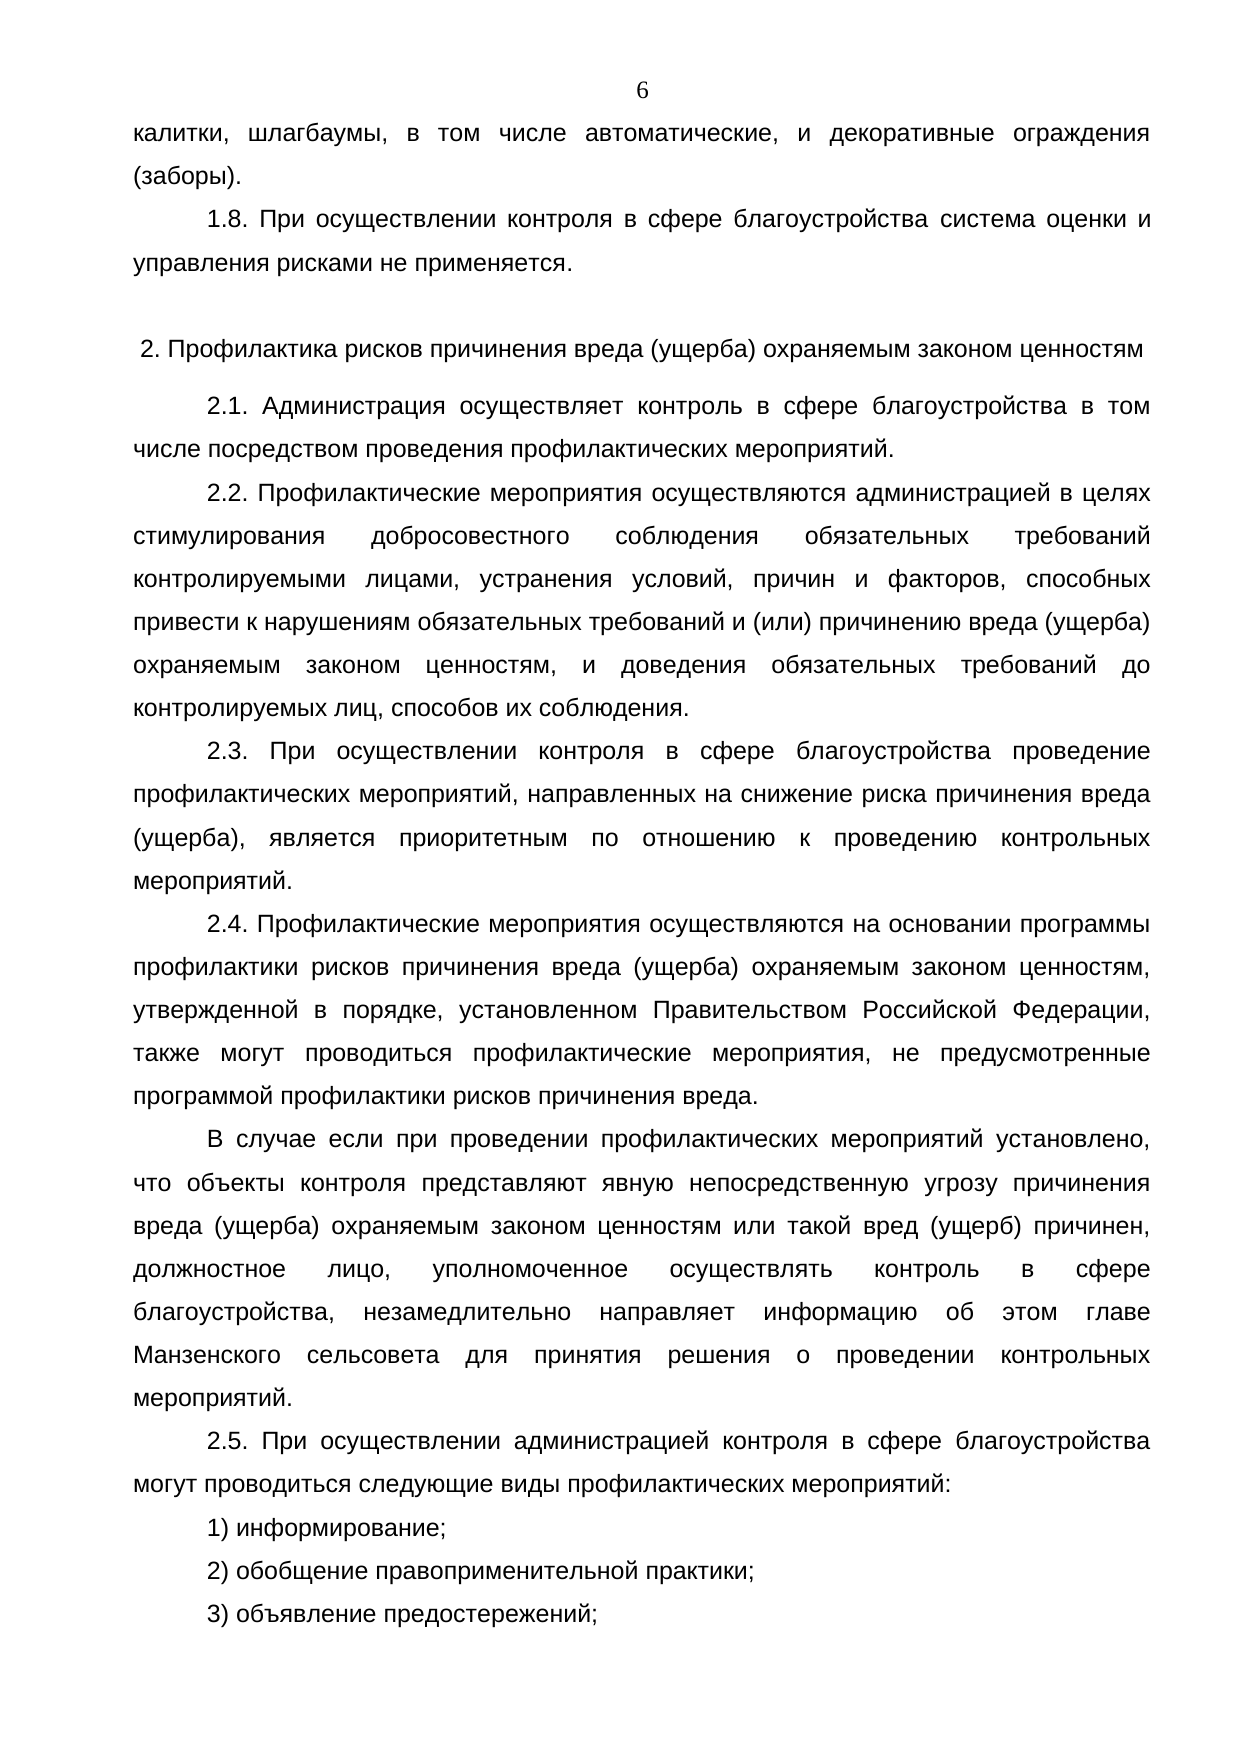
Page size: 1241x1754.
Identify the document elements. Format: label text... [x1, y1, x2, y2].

text 2. Профилактика рисков причинения вреда (ущерба) охраняемым законом ценностям [133, 334, 1152, 362]
text В случае если при проведении профилактических мероприятий установлено, что объекты контроля представляют явную непосредственную угрозу причинения вреда (ущерба) охраняемым законом ценностям или такой вред (ущерб) причинен, должностное лицо, уполномоченное осуществлять контроль в сфере благоустройства, незамедлительно направляет информацию об этом главе Манзенского сельсовета для принятия решения о проведении контрольных мероприятий. [133, 1124, 1152, 1412]
text 2) обобщение правоприменительной практики; [133, 1556, 1152, 1584]
text 2.5. При осуществлении администрацией контроля в сфере благоустройства могут проводиться следующие виды профилактических мероприятий: [133, 1426, 1152, 1498]
text 3) объявление предостережений; [133, 1599, 1152, 1627]
text 2.4. Профилактические мероприятия осуществляются на основании программы профилактики рисков причинения вреда (ущерба) охраняемым законом ценностям, утвержденной в порядке, установленном Правительством Российской Федерации, также могут проводиться профилактические мероприятия, не предусмотренные программой профилактики рисков причинения вреда. [133, 909, 1152, 1110]
text 1) информирование; [133, 1512, 1152, 1541]
text 2.1. Администрация осуществляет контроль в сфере благоустройства в том числе посредством проведения профилактических мероприятий. [133, 391, 1152, 463]
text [133, 118, 1152, 190]
text 2.3. При осуществлении контроля в сфере благоустройства проведение профилактических мероприятий, направленных на снижение риска причинения вреда (ущерба), является приоритетным по отношению к проведению контрольных мероприятий. [133, 736, 1152, 894]
text 2.2. Профилактические мероприятия осуществляются администрацией в целях стимулирования добросовестного соблюдения обязательных требований контролируемыми лицами, устранения условий, причин и факторов, способных привести к нарушениям обязательных требований и (или) причинению вреда (ущерба) охраняемым законом ценностям, и доведения обязательных требований до контролируемых лиц, способов их соблюдения. [133, 477, 1152, 722]
text 1.8. При осуществлении контроля в сфере благоустройства система оценки и управления рисками не применяется. [133, 204, 1152, 276]
